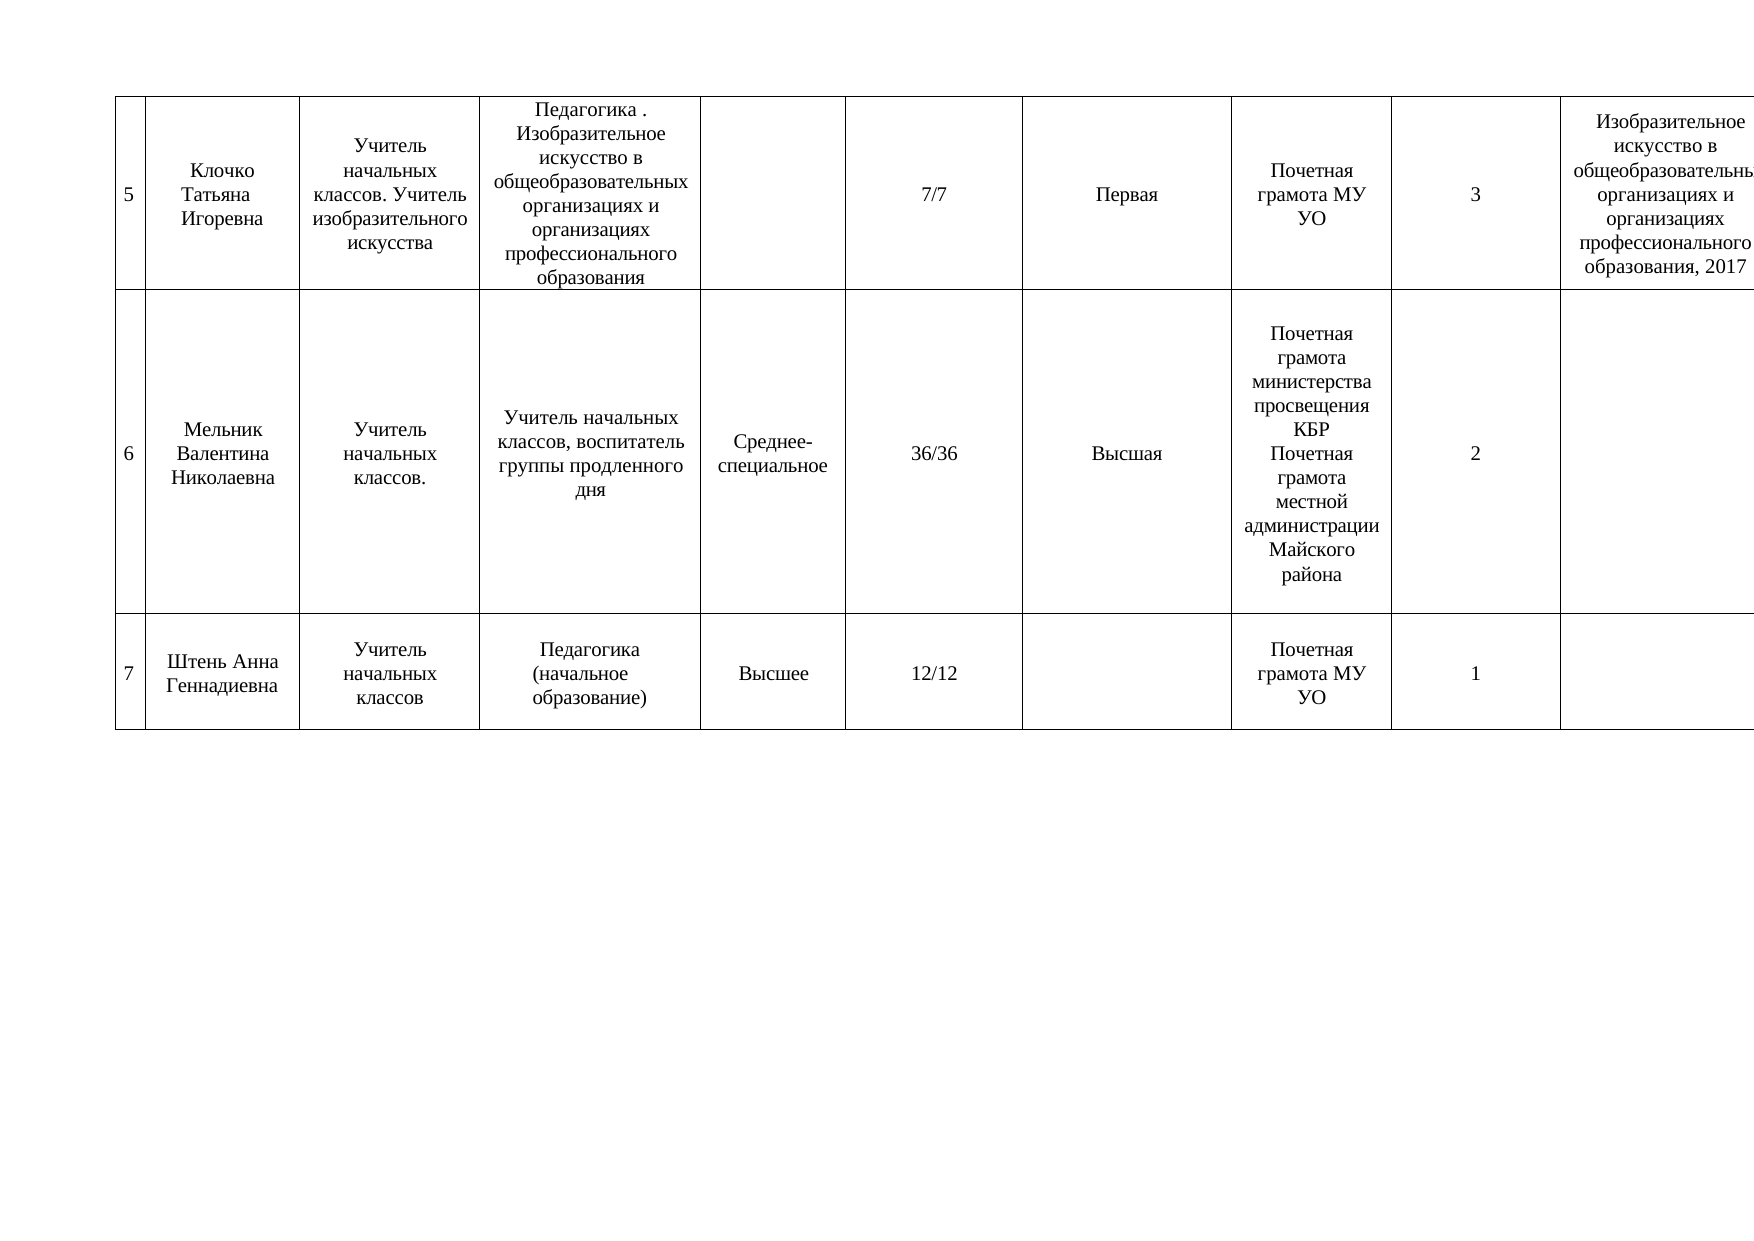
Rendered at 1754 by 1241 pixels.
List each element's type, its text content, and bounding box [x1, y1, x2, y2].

table_cell Штень Анна Геннадиевна [146, 614, 299, 729]
table_cell 3 [1392, 97, 1560, 289]
table_cell 12/12 [846, 614, 1022, 729]
table_cell 36/36 [846, 290, 1022, 612]
table_cell Почетная грамота МУ УО [1232, 97, 1391, 289]
table_cell 2 [1392, 290, 1560, 612]
table_cell 7 [116, 614, 145, 729]
table_cell [1561, 614, 1754, 729]
table_cell 5 [116, 97, 145, 289]
table_cell 7/7 [846, 97, 1022, 289]
table_cell Педагогика (начальное образование) [480, 614, 700, 729]
table_cell Почетная грамота МУ УО [1232, 614, 1391, 729]
table_cell [1561, 290, 1754, 612]
table_cell Высшая [1023, 290, 1231, 612]
table_cell Учитель начальных классов. Учитель изобразительного искусства [300, 97, 479, 289]
table_cell 6 [116, 290, 145, 612]
table_cell Среднее- специальное [701, 290, 845, 612]
table_cell Высшее [701, 614, 845, 729]
table_cell Почетная грамота министерства просвещения КБР Почетная грамота местной администрации Майского района [1232, 290, 1391, 612]
table_cell Мельник Валентина Николаевна [146, 290, 299, 612]
table_cell Учитель начальных классов, воспитатель группы продленного дня [480, 290, 700, 612]
table_cell Учитель начальных классов [300, 614, 479, 729]
table_cell Учитель начальных классов. [300, 290, 479, 612]
table_cell [1023, 614, 1231, 729]
table_cell Первая [1023, 97, 1231, 289]
table_cell Педагогика . Изобразительное искусство в общеобразовательных организациях и организациях профессионального образования [480, 97, 700, 289]
table_cell 1 [1392, 614, 1560, 729]
table_cell Клочко Татьяна Игоревна [146, 97, 299, 289]
table_cell Изобразительное искусство в общеобразовательны организациях и организациях профессионального образования, 2017 [1561, 97, 1754, 289]
table_cell [701, 97, 845, 289]
